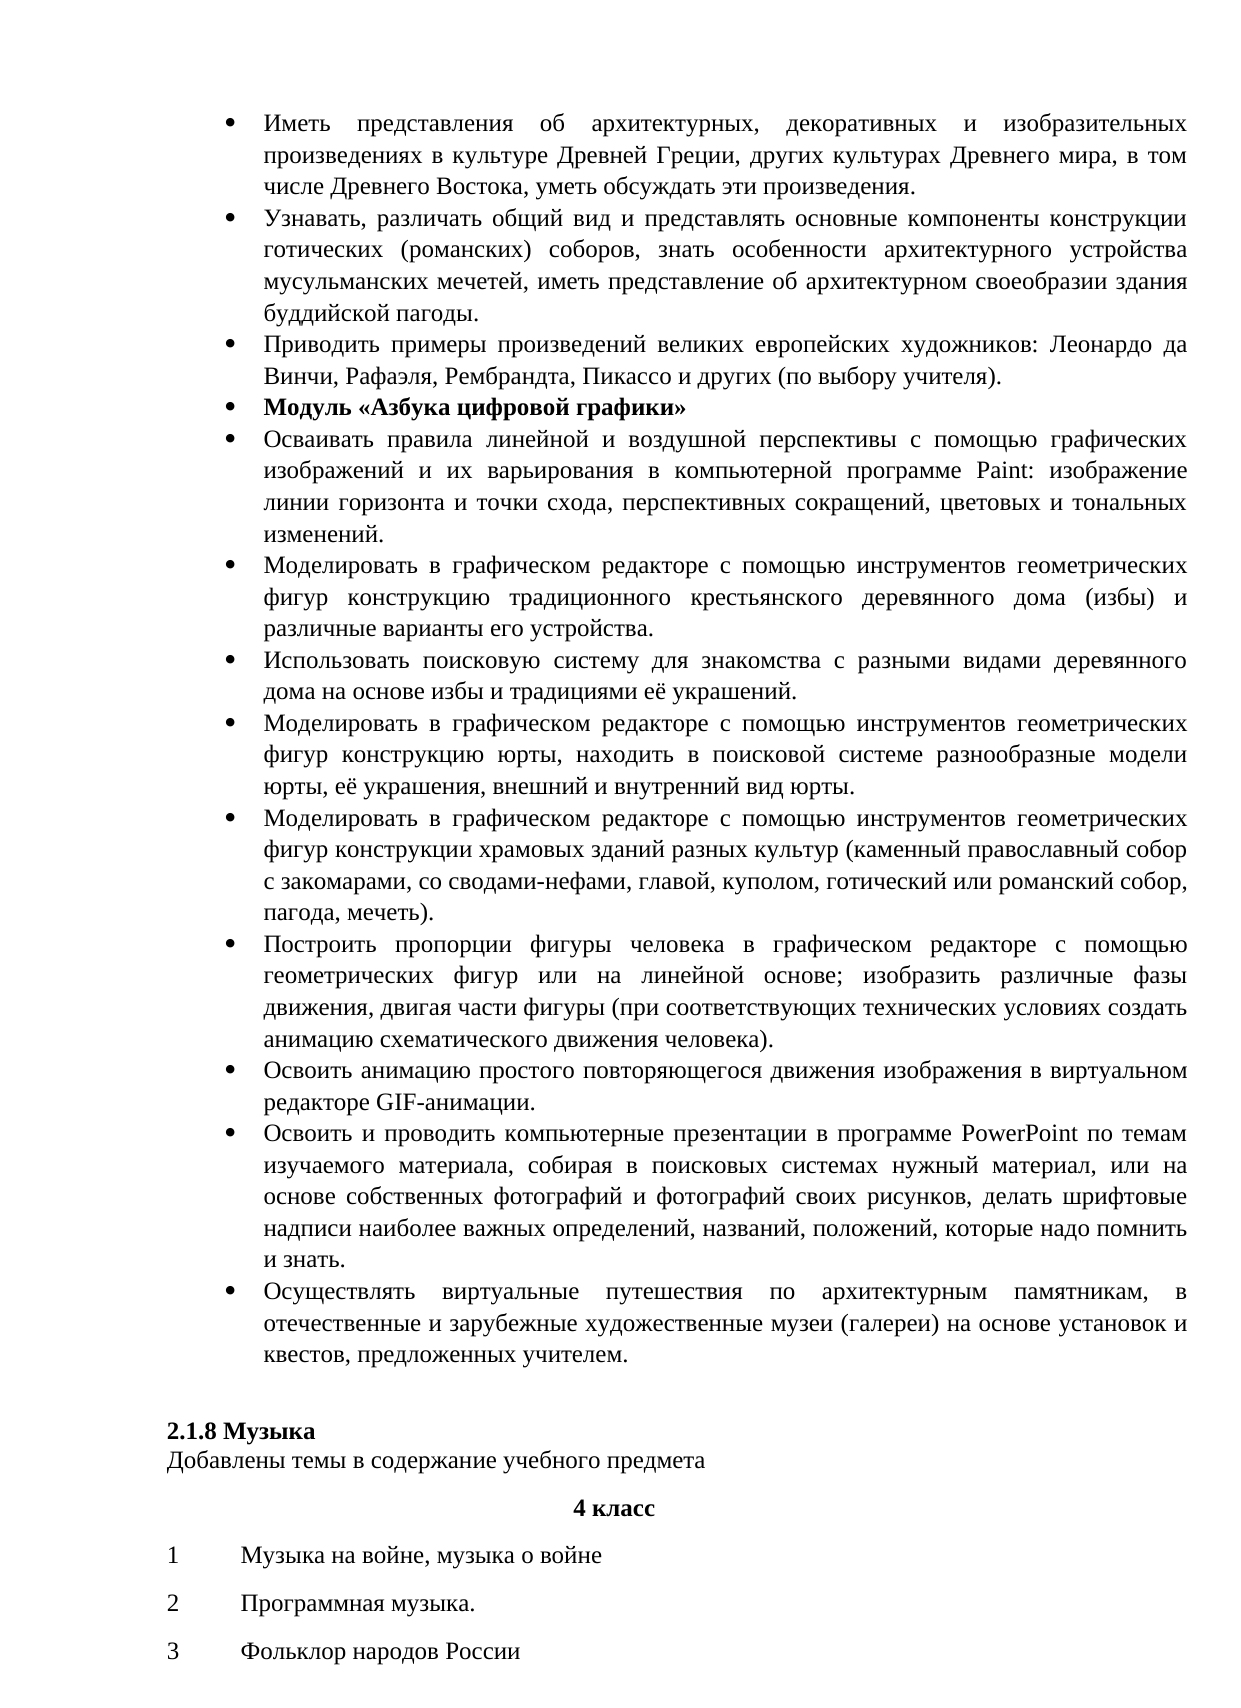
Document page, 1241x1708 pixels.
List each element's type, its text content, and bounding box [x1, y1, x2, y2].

list Иметь представления об архитектурных, декоративных и изобразительных произведениях в культуре Древней Греции, других культурах Древнего мира, в том числе Древнего Востока, уметь обсуждать эти произведения. [226, 108, 1188, 200]
list Построить пропорции фигуры человека в графическом редакторе с помощью геометрических фигур или на линейной основе; изобразить различные фазы движения, двигая части фигуры (при соответствующих технических условиях создать анимацию схематического движения человека). [226, 929, 1188, 1052]
text 4 класс [167, 1493, 1188, 1521]
text 2 Программная музыка. [167, 1588, 1188, 1617]
list Моделировать в графическом редакторе с помощью инструментов геометрических фигур конструкцию традиционного крестьянского деревянного дома (избы) и различные варианты его устройства. [226, 550, 1188, 642]
text 1 Музыка на войне, музыка о войне [167, 1540, 1188, 1569]
list Освоить и проводить компьютерные презентации в программе PowerPoint по темам изучаемого материала, собирая в поисковых системах нужный материал, или на основе собственных фотографий и фотографий своих рисунков, делать шрифтовые надписи наиболее важных определений, названий, положений, которые надо помнить и знать. [226, 1118, 1188, 1273]
list Модуль «Азбука цифровой графики» [226, 392, 1188, 421]
list Освоить анимацию простого повторяющегося движения изображения в виртуальном редакторе GIF-анимации. [226, 1055, 1188, 1116]
list 2.1.8 Музыка [167, 1416, 1188, 1445]
text Добавлены темы в содержание учебного предмета [167, 1445, 1188, 1474]
list Использовать поисковую систему для знакомства с разными видами деревянного дома на основе избы и традициями её украшений. [226, 645, 1188, 705]
list Узнавать, различать общий вид и представлять основные компоненты конструкции готических (романских) соборов, знать особенности архитектурного устройства мусульманских мечетей, иметь представление об архитектурном своеобразии здания буддийской пагоды. [226, 203, 1188, 326]
text 3 Фольклор народов России [167, 1636, 1188, 1664]
list Моделировать в графическом редакторе с помощью инструментов геометрических фигур конструкции храмовых зданий разных культур (каменный православный собор с закомарами, со сводами-нефами, главой, куполом, готический или романский собор, пагода, мечеть). [226, 803, 1188, 926]
list Моделировать в графическом редакторе с помощью инструментов геометрических фигур конструкцию юрты, находить в поисковой системе разнообразные модели юрты, её украшения, внешний и внутренний вид юрты. [226, 708, 1188, 800]
list Осваивать правила линейной и воздушной перспективы с помощью графических изображений и их варьирования в компьютерной программе Paint: изображение линии горизонта и точки схода, перспективных сокращений, цветовых и тональных изменений. [226, 424, 1188, 547]
list Приводить примеры произведений великих европейских художников: Леонардо да Винчи, Рафаэля, Рембрандта, Пикассо и других (по выбору учителя). [226, 329, 1188, 389]
list Осуществлять виртуальные путешествия по архитектурным памятникам, в отечественные и зарубежные художественные музеи (галереи) на основе установок и квестов, предложенных учителем. [226, 1276, 1188, 1368]
